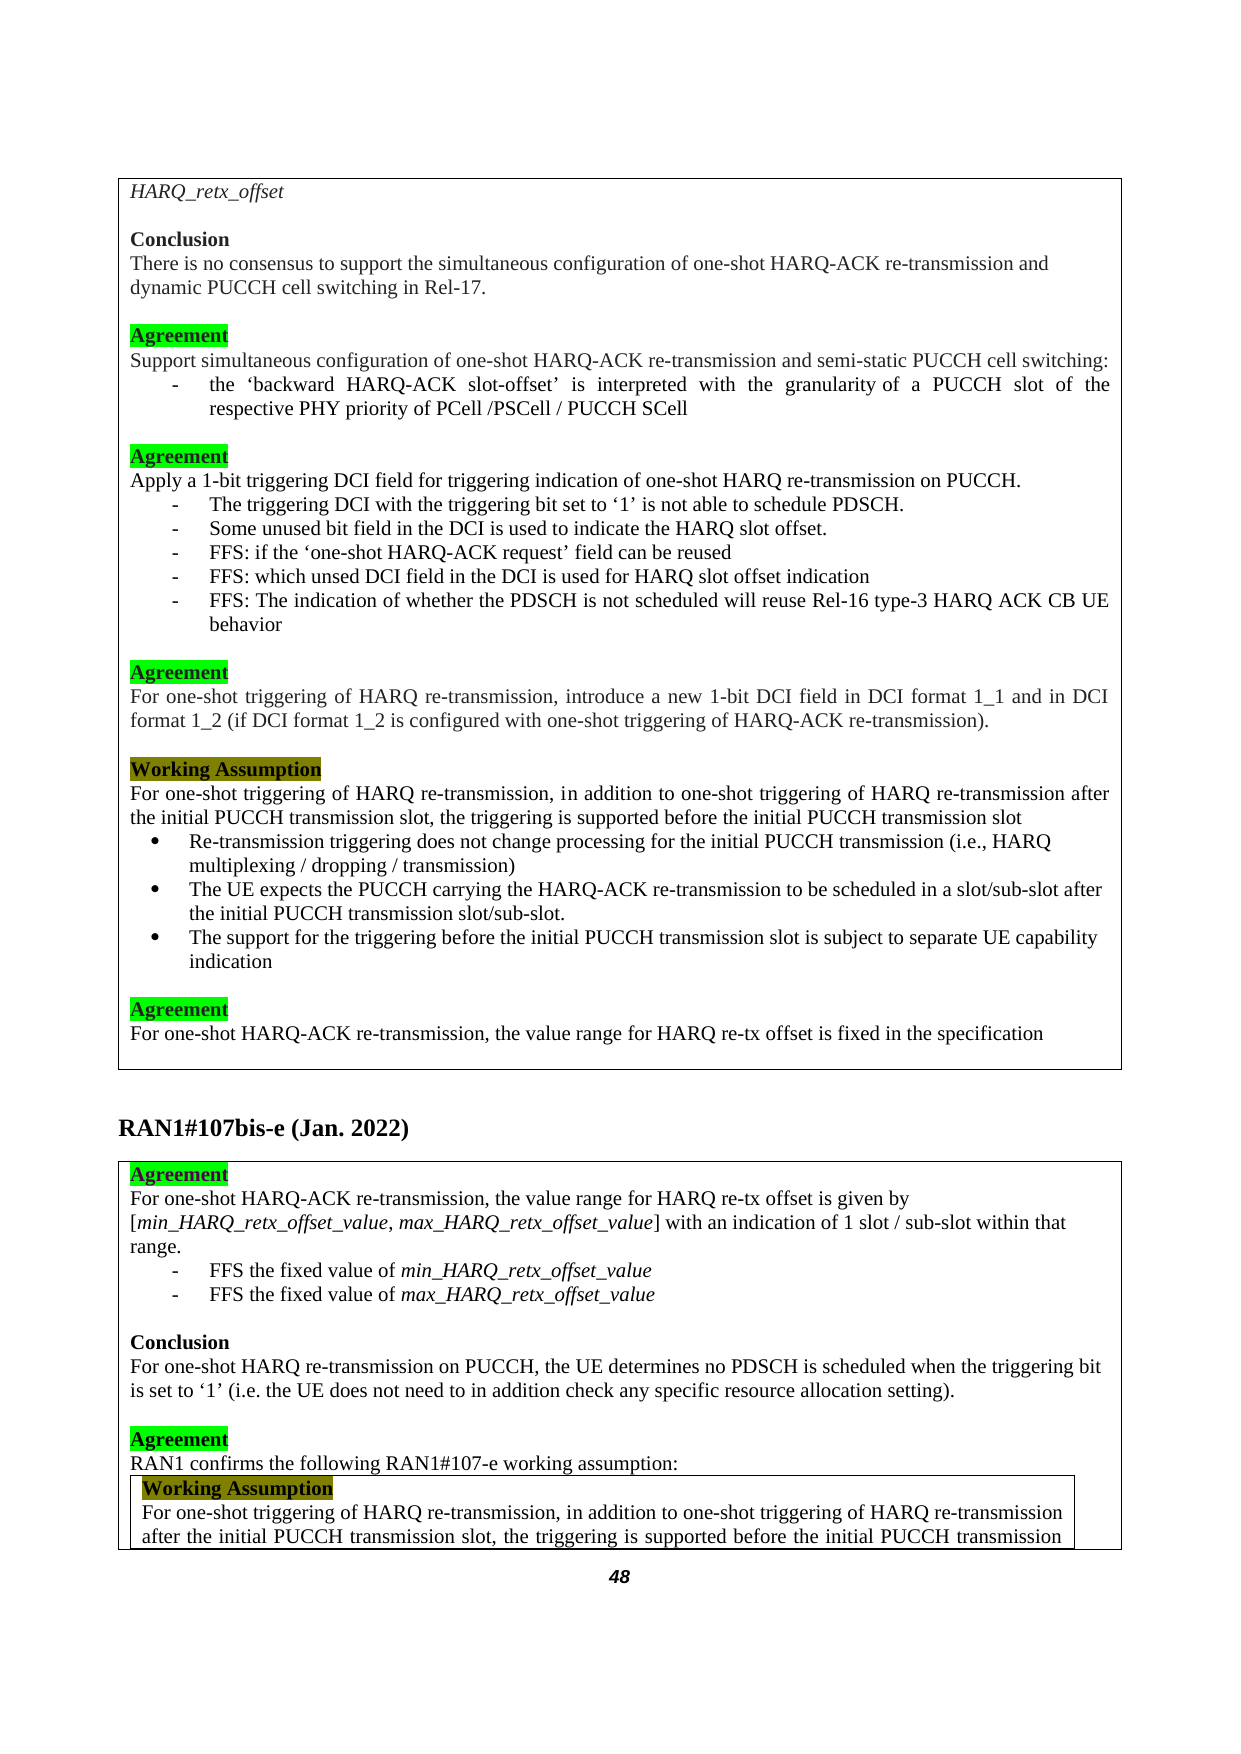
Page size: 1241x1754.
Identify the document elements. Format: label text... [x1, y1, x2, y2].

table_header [119, 1162, 1121, 1549]
text RAN1#107bis-e (Jan. 2022) [118, 1113, 1122, 1142]
